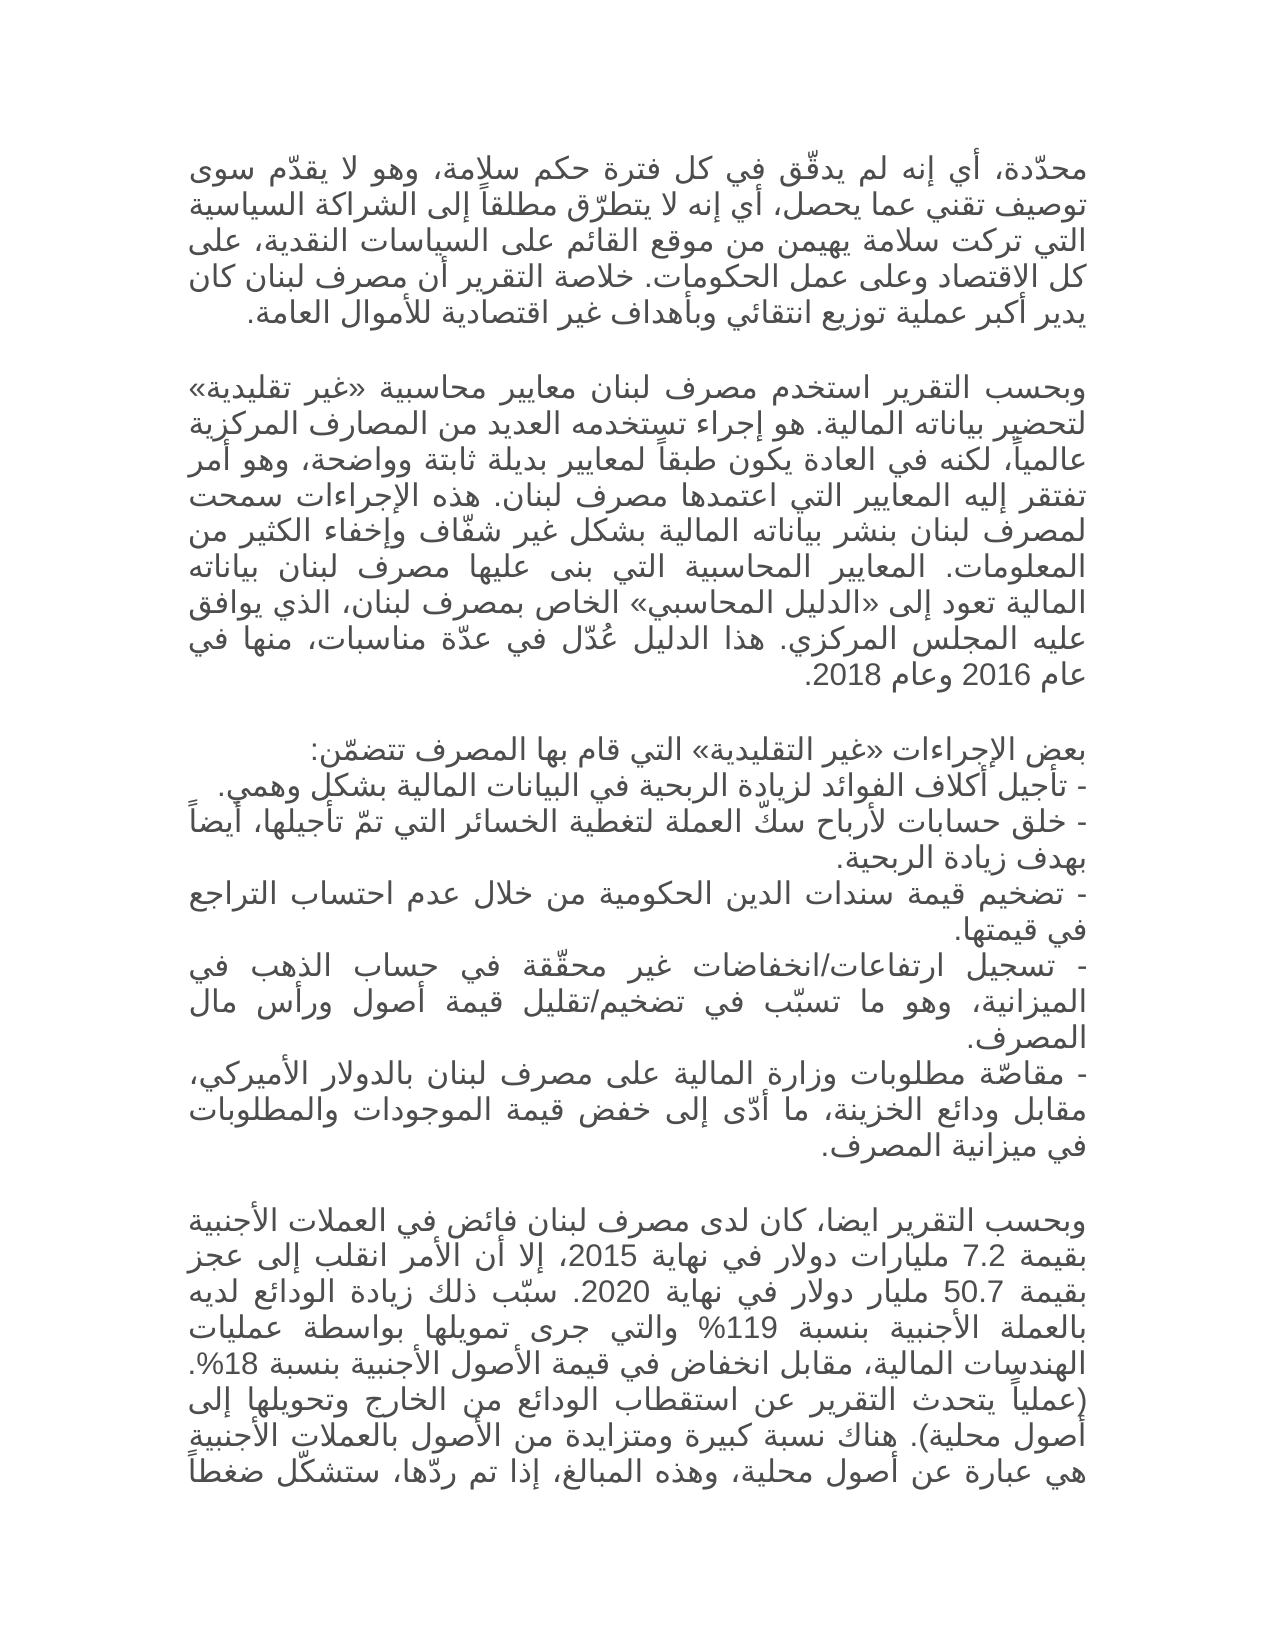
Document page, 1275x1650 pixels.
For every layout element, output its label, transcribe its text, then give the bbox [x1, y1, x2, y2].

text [187, 150, 1087, 330]
text - تضخيم قيمة سندات الدين الحكومية من خلال عدم احتساب التراجع في قيمتها. [187, 875, 1087, 947]
text - مقاصّة مطلوبات وزارة المالية على مصرف لبنان بالدولار الأميركي، مقابل ودائع الخزينة، ما أدّى إلى خفض قيمة الموجودات والمطلوبات في ميزانية المصرف. [187, 1055, 1087, 1162]
text - تأجيل أكلاف الفوائد لزيادة الربحية في البيانات المالية بشكل وهمي. [187, 767, 1087, 803]
text - خلق حسابات لأرباح سكّ العملة لتغطية الخسائر التي تمّ تأجيلها، أيضاً بهدف زيادة الربحية. [187, 803, 1087, 875]
text - تسجيل ارتفاعات/انخفاضات غير محقّقة في حساب الذهب في الميزانية، وهو ما تسبّب في تضخيم/تقليل قيمة أصول ورأس مال المصرف. [187, 947, 1087, 1055]
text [187, 1202, 1087, 1489]
text بعض الإجراءات «غير التقليدية» التي قام بها المصرف تتضمّن: [187, 731, 1087, 767]
text وبحسب التقرير استخدم مصرف لبنان معايير محاسبية «غير تقليدية» لتحضير بياناته المالية. هو إجراء تستخدمه العديد من المصارف المركزية عالمياً، لكنه في العادة يكون طبقاً لمعايير بديلة ثابتة وواضحة، وهو أمر تفتقر إليه المعايير التي اعتمدها مصرف لبنان. هذه الإجراءات سمحت لمصرف لبنان بنشر بياناته المالية بشكل غير شفّاف وإخفاء الكثير من المعلومات. المعايير المحاسبية التي بنى عليها مصرف لبنان بياناته المالية تعود إلى «الدليل المحاسبي» الخاص بمصرف لبنان، الذي يوافق عليه المجلس المركزي. هذا الدليل عُدّل في عدّة مناسبات، منها في عام 2016 وعام 2018. [187, 369, 1087, 692]
